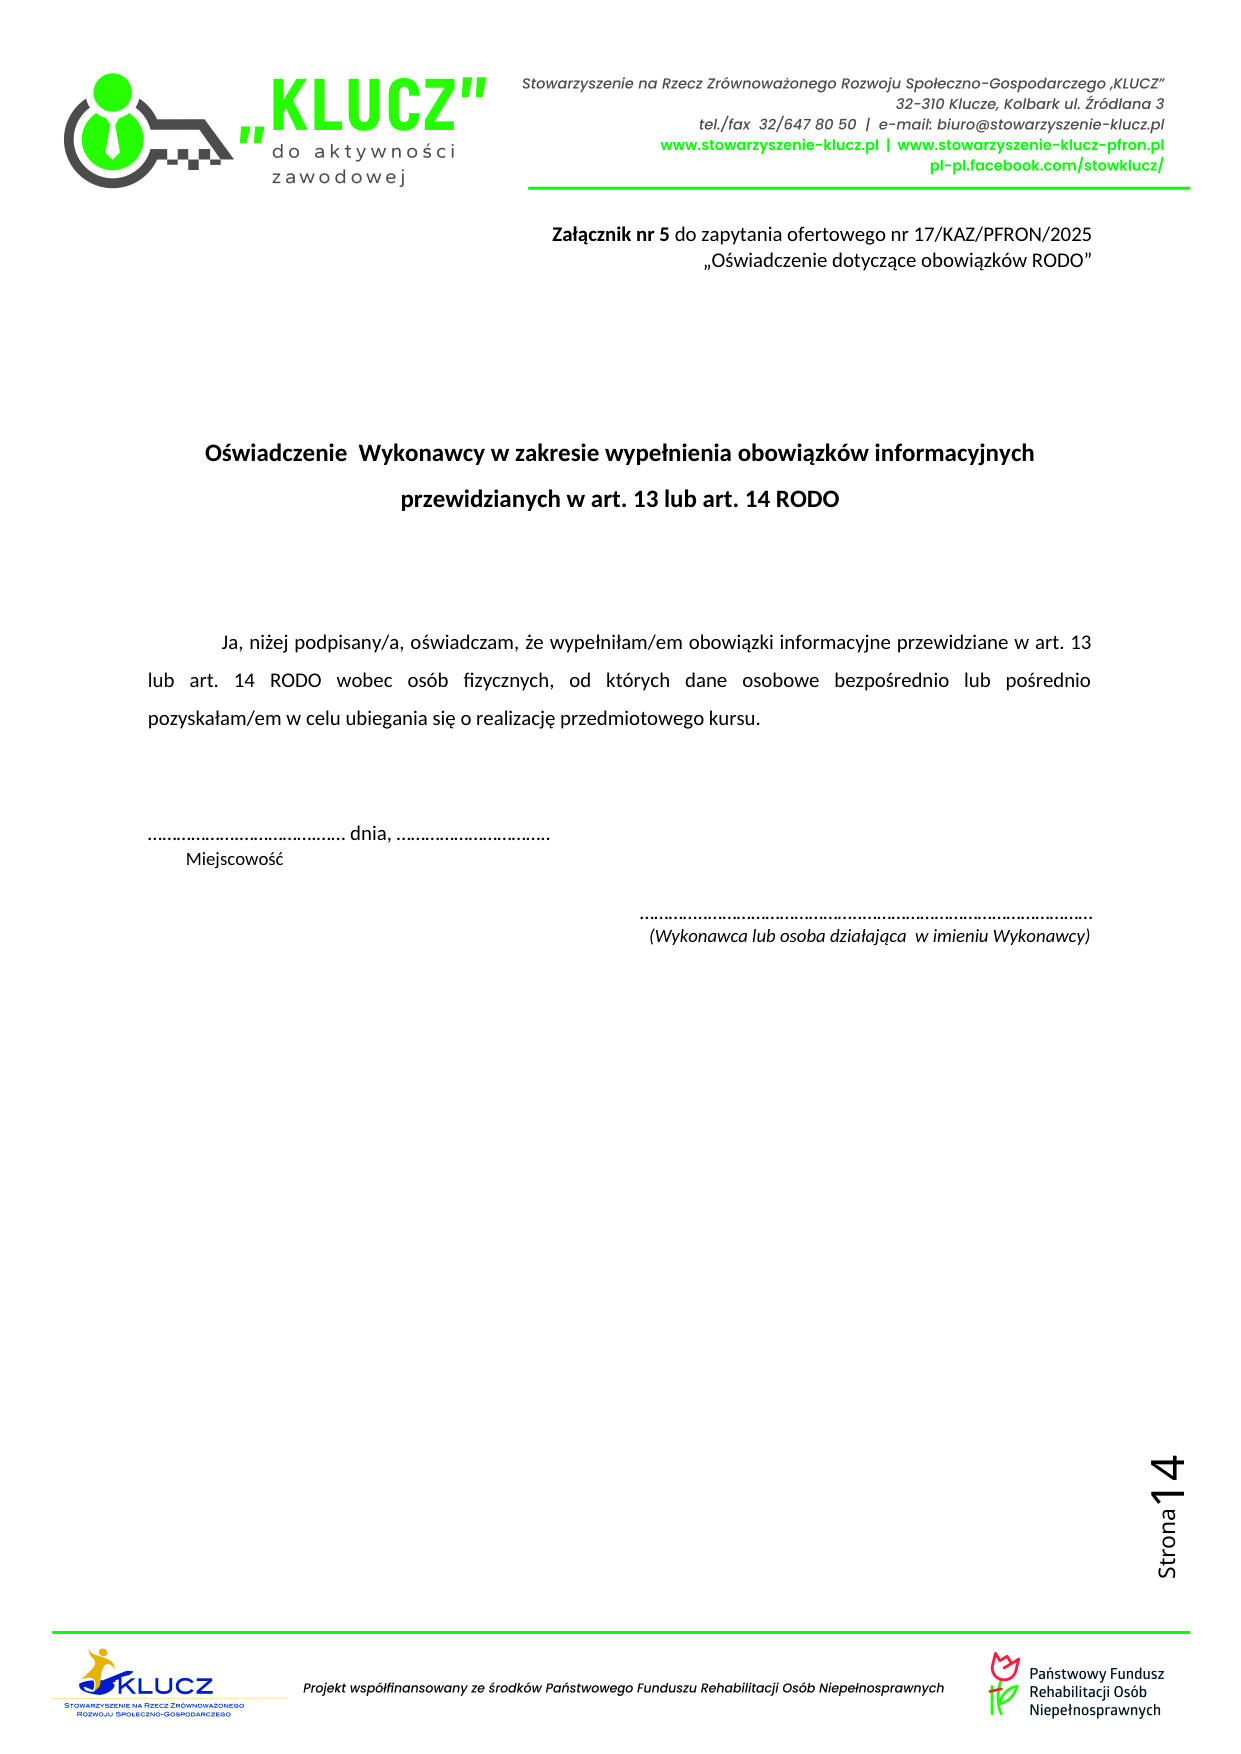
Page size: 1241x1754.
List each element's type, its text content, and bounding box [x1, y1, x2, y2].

text Załącznik nr 5 do zapytania ofertowego nr 17/KAZ/PFRON/2025 [148, 222, 1093, 247]
text Ja, niżej podpisany/a, oświadczam, że wypełniłam/em obowiązki informacyjne przewidziane w art. 13 lub art. 14 RODO wobec osób fizycznych, od których dane osobowe bezpośrednio lub pośrednio pozyskałam/em w celu ubiegania się o realizację przedmiotowego kursu. [148, 629, 1093, 731]
text ……………….…………….…… dnia, ………………………….. Miejscowość [148, 820, 1093, 871]
picture [1, 0, 1241, 1752]
text Oświadczenie Wykonawcy w zakresie wypełnienia obowiązków informacyjnych przewidzianych w art. 13 lub art. 14 RODO [148, 437, 1093, 513]
text …………..…………………………..………………………………………… [148, 871, 1093, 924]
text „Oświadczenie dotyczące obowiązków RODO” [148, 247, 1093, 272]
text (Wykonawca lub osoba działająca w imieniu Wykonawcy) [148, 924, 1093, 947]
